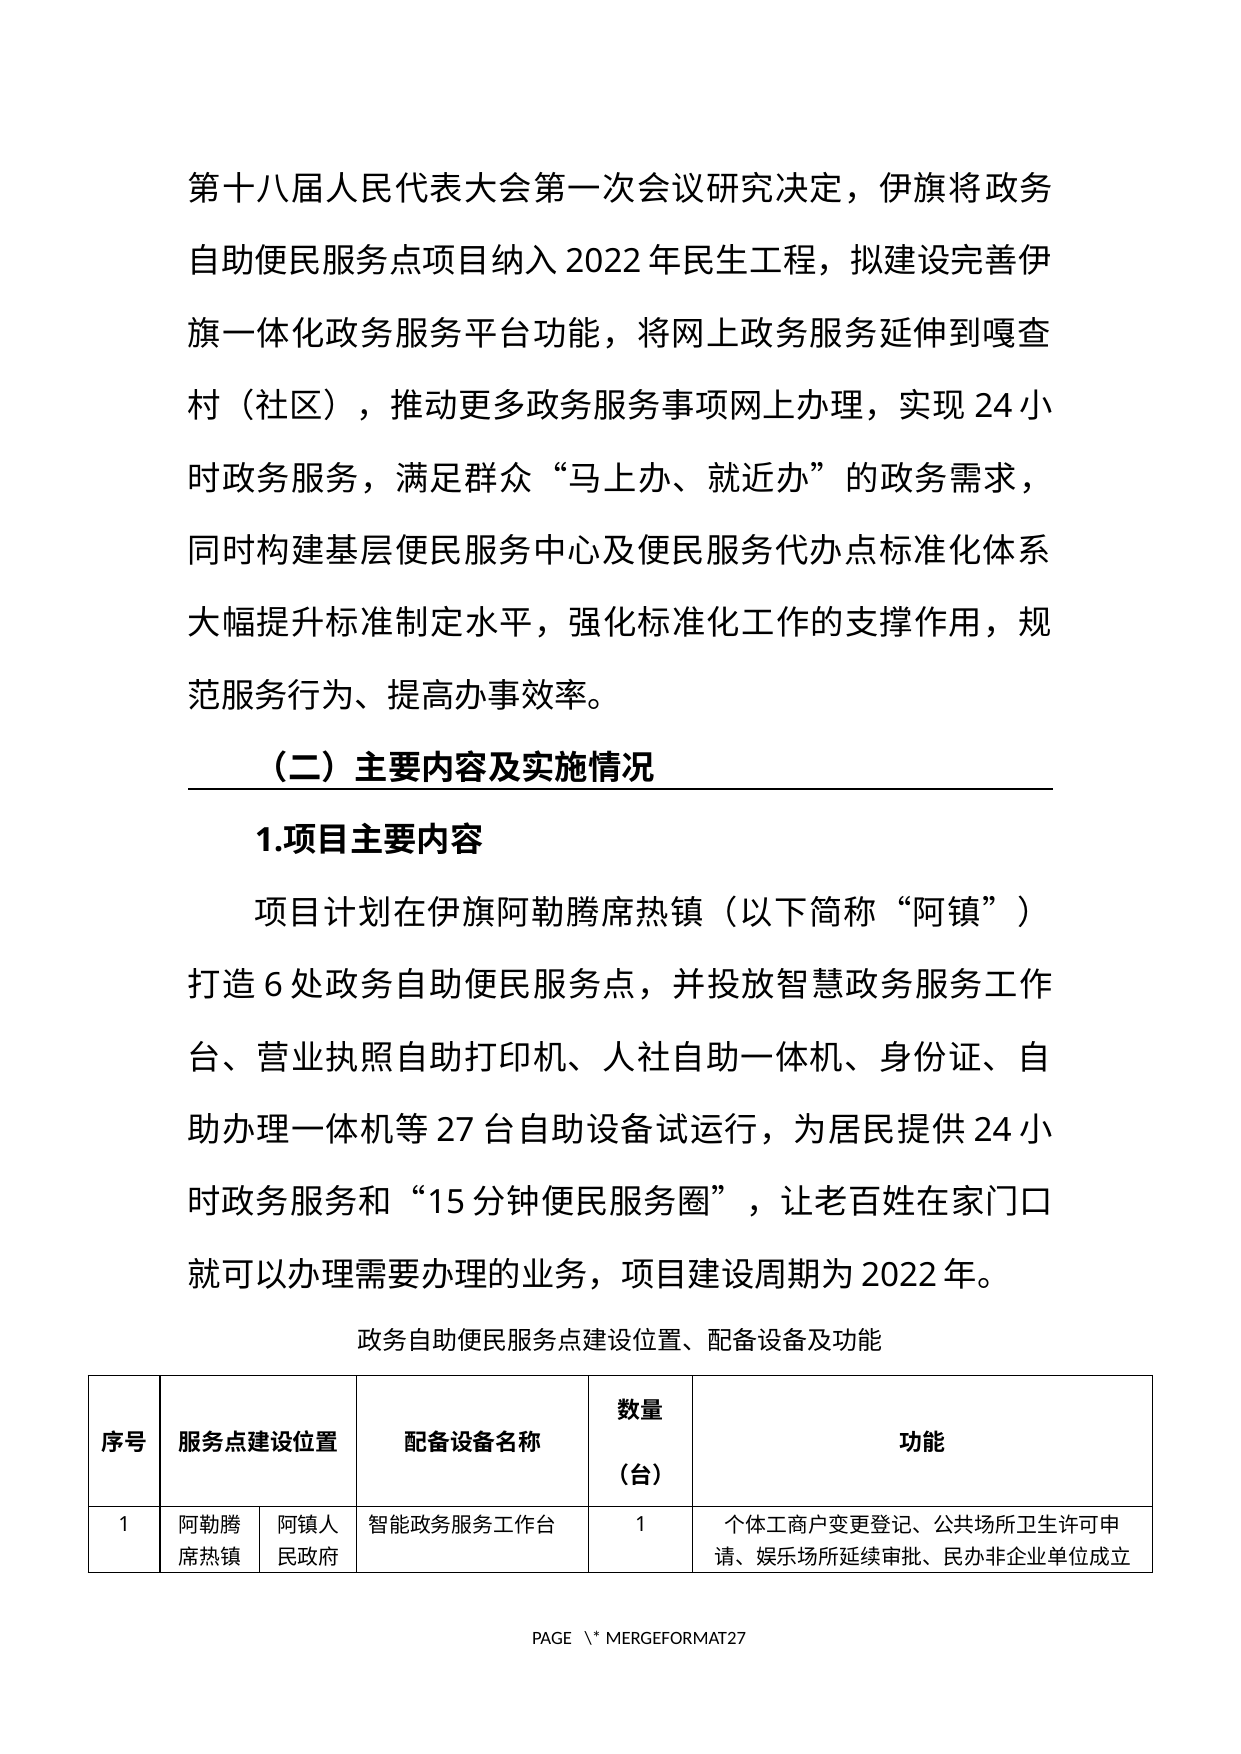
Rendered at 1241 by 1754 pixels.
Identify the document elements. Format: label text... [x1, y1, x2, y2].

text 项目计划在伊旗阿勒腾席热镇（以下简称“阿镇”）打造6处政务自助便民服务点，并投放智慧政务服务工作台、营业执照自助打印机、人社自助一体机、身份证、自助办理一体机等27台自助设备试运行，为居民提供24小时政务服务和“15分钟便民服务圈”，让老百姓在家门口就可以办理需要办理的业务，项目建设周期为2022年。 [187, 886, 1053, 1296]
table_cell 1 [589, 1507, 692, 1572]
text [187, 162, 1053, 717]
text （二）主要内容及实施情况 [187, 741, 1053, 789]
text 政务自助便民服务点建设位置、配备设备及功能 [187, 1320, 1053, 1357]
table_header 配备设备名称 [357, 1376, 588, 1506]
table_cell 阿镇人民政府党政大楼后侧 [260, 1507, 356, 1572]
table_cell 阿勒腾席热镇便民服务中心 [161, 1507, 259, 1572]
table_cell 智能政务服务工作台 [357, 1507, 588, 1572]
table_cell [693, 1507, 1152, 1572]
table_header 数量（台） [589, 1376, 692, 1506]
table_header 功能 [693, 1376, 1152, 1506]
text 1.项目主要内容 [187, 813, 1053, 861]
table_header 序号 [89, 1376, 159, 1506]
table_header 服务点建设位置 [161, 1376, 356, 1506]
table_cell 1 [89, 1507, 159, 1572]
